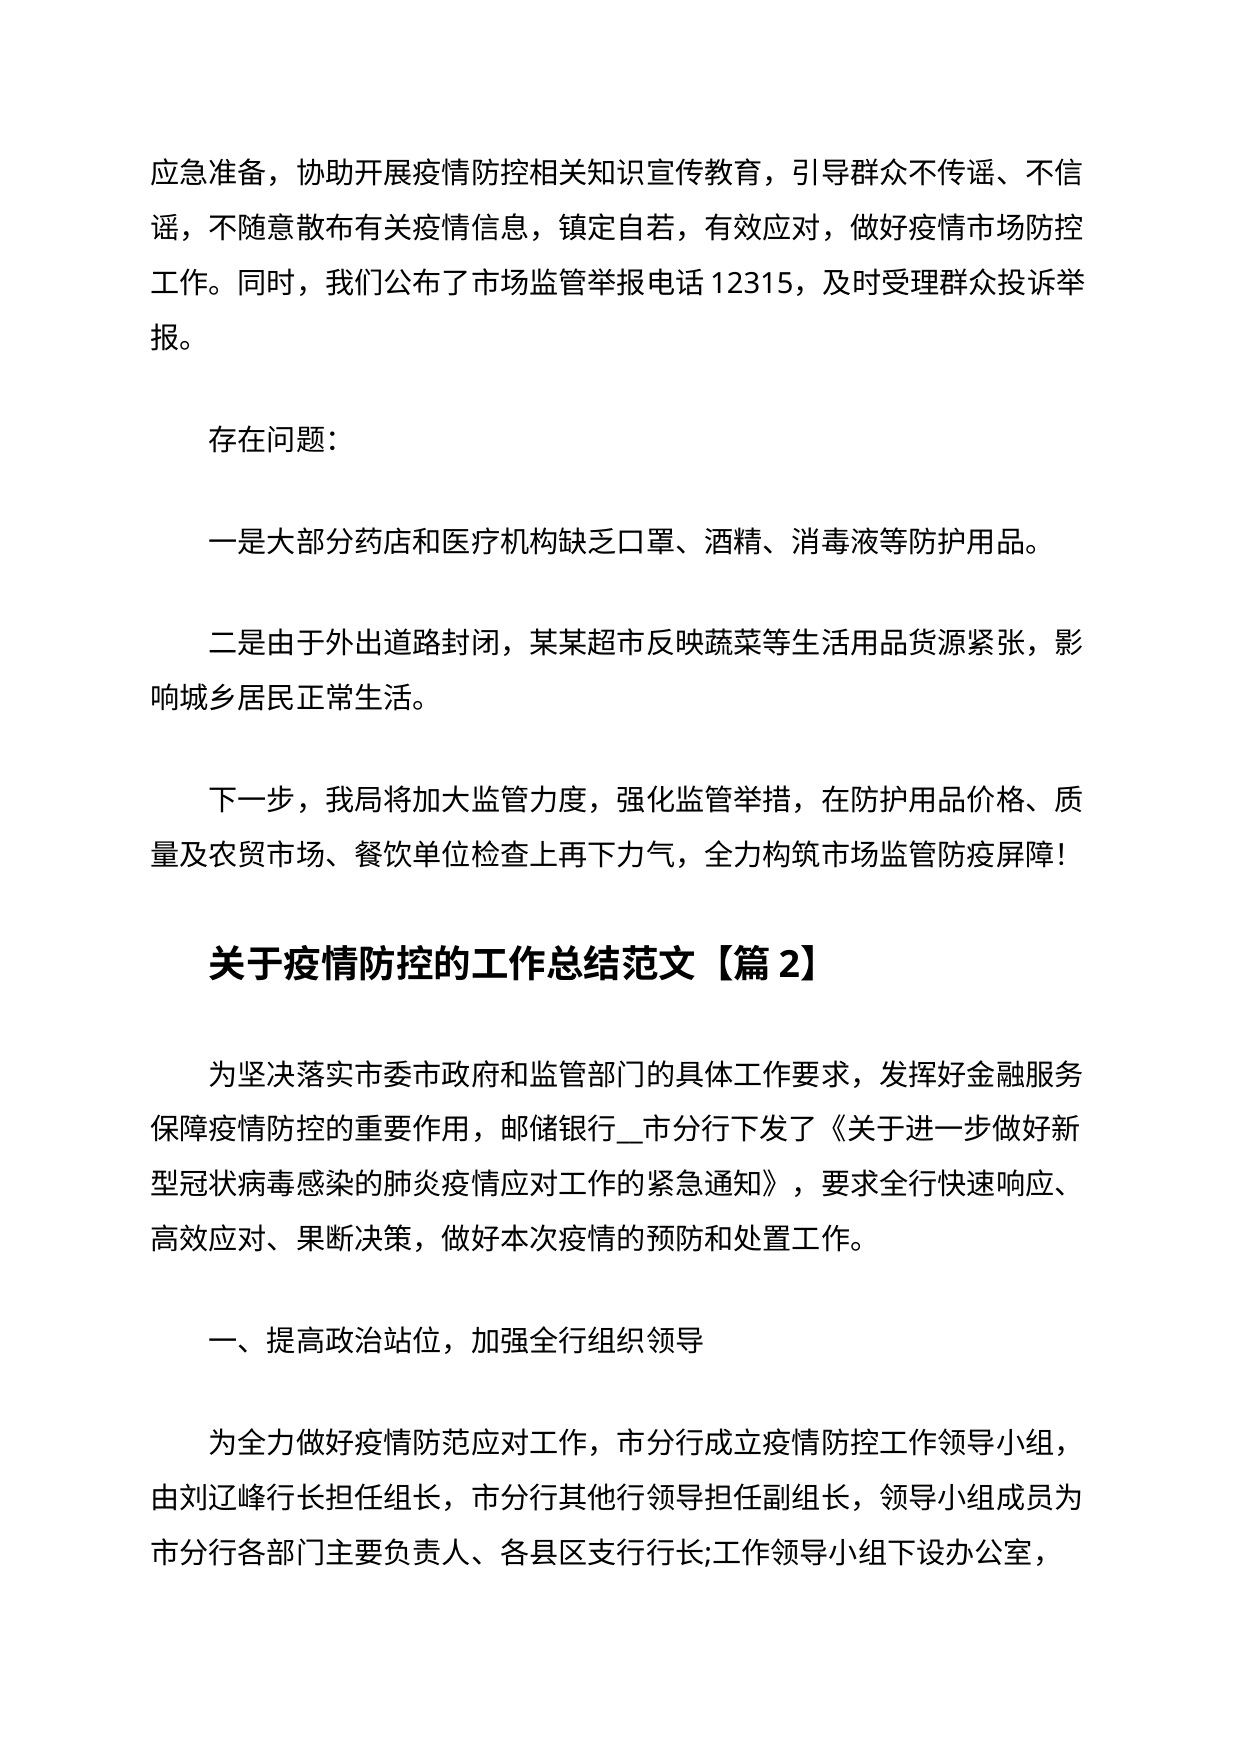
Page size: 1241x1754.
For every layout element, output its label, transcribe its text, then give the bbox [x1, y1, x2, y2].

text 一、提高政治站位，加强全行组织领导 [150, 1318, 1090, 1360]
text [150, 150, 1090, 357]
text 存在问题： [150, 417, 1090, 459]
text 一是大部分药店和医疗机构缺乏口罩、酒精、消毒液等防护用品。 [150, 518, 1090, 561]
text 关于疫情防控的工作总结范文【篇2】 [150, 933, 1090, 988]
text 下一步，我局将加大监管力度，强化监管举措，在防护用品价格、质量及农贸市场、餐饮单位检查上再下力气，全力构筑市场监管防疫屏障！ [150, 777, 1090, 874]
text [150, 1419, 1090, 1572]
text 为坚决落实市委市政府和监管部门的具体工作要求，发挥好金融服务保障疫情防控的重要作用，邮储银行__市分行下发了《关于进一步做好新型冠状病毒感染的肺炎疫情应对工作的紧急通知》，要求全行快速响应、高效应对、果断决策，做好本次疫情的预防和处置工作。 [150, 1051, 1090, 1258]
text 二是由于外出道路封闭，某某超市反映蔬菜等生活用品货源紧张，影响城乡居民正常生活。 [150, 620, 1090, 717]
